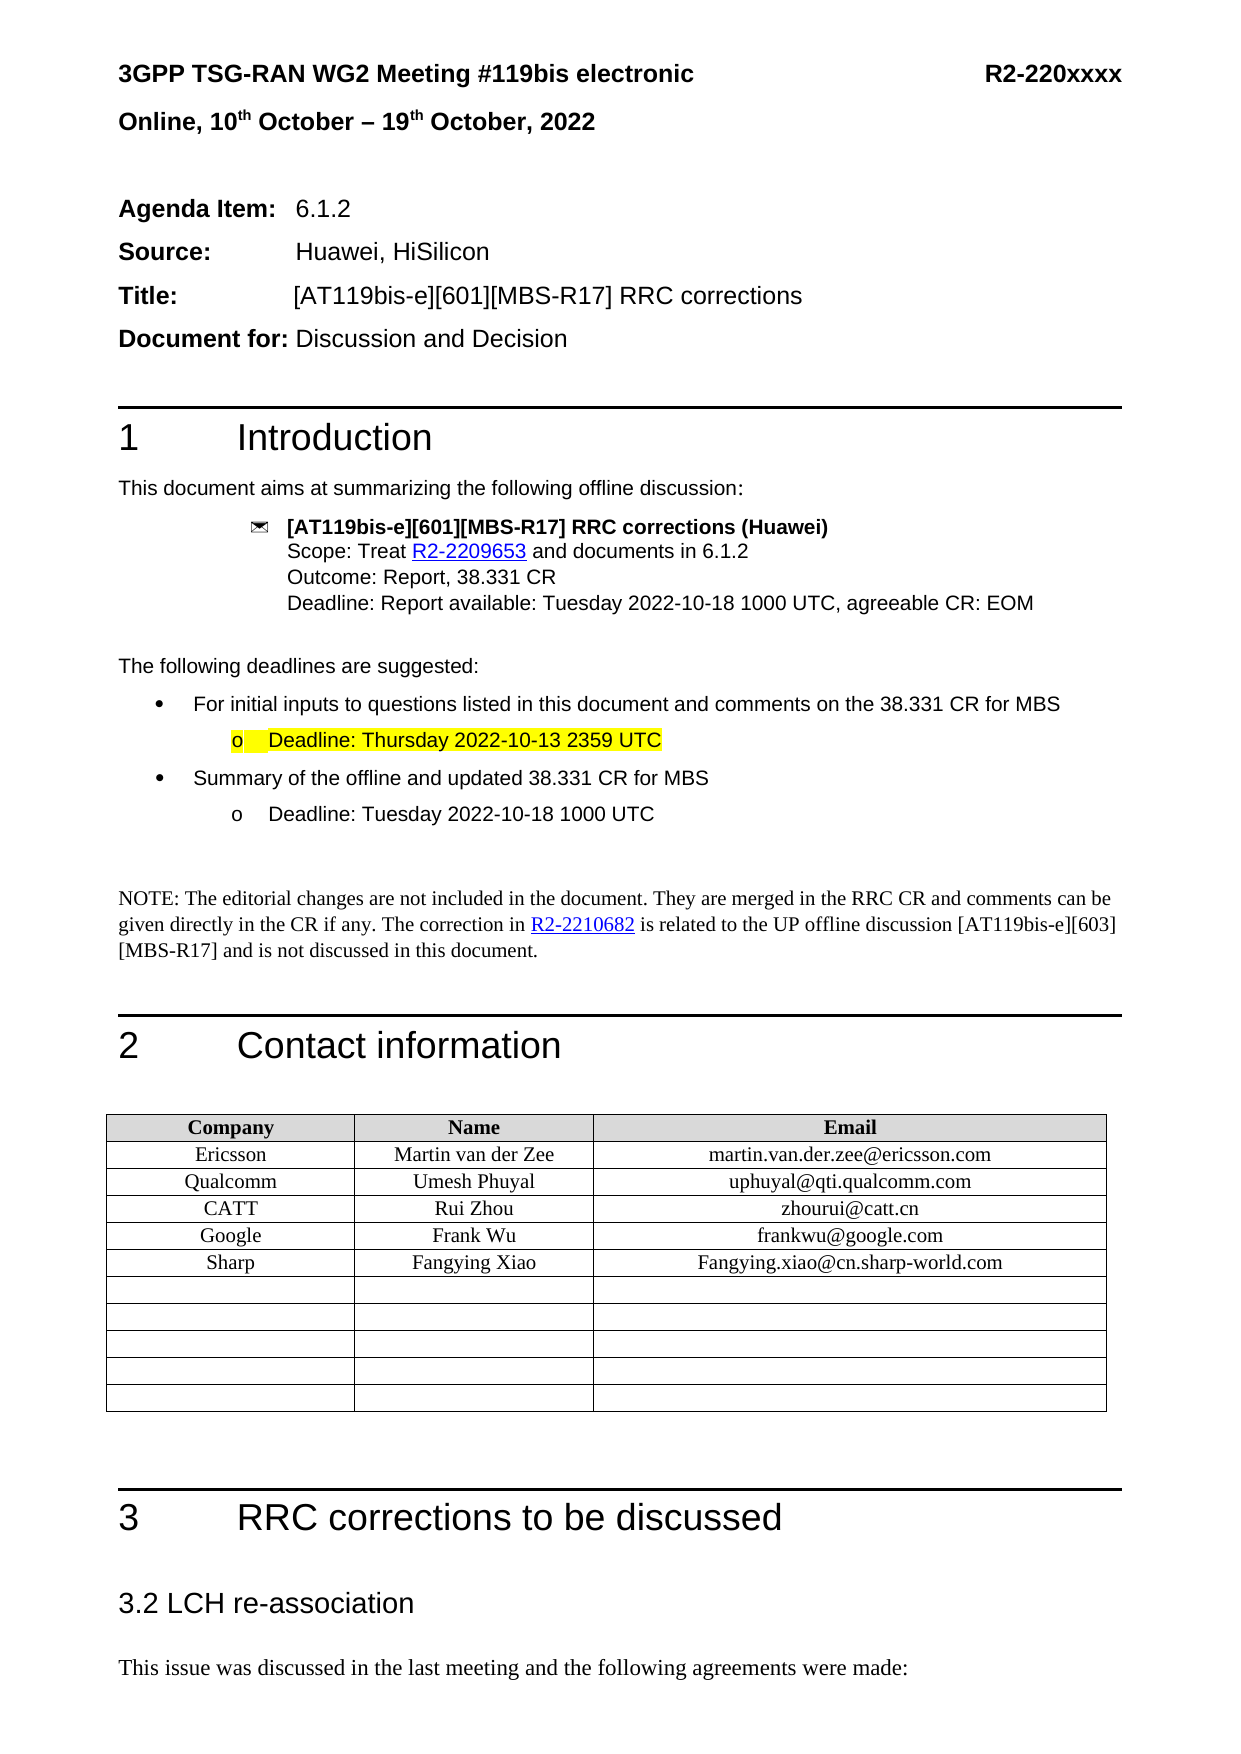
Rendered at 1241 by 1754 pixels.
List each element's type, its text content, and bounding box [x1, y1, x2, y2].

table_cell Google [107, 1223, 354, 1249]
table_cell Fangying.xiao@cn.sharp-world.com [594, 1250, 1106, 1276]
subtitle 1 Introduction [118, 409, 1122, 458]
text This document aims at summarizing the following offline discussion: [118, 474, 1122, 500]
text 3GPP TSG-RAN WG2 Meeting #119bis electronic R2-220xxxx [118, 59, 1122, 88]
text Online, 10th October – 19th October, 2022 [118, 107, 1122, 136]
subtitle 3 RRC corrections to be discussed [118, 1491, 1122, 1538]
text The following deadlines are suggested: [118, 654, 1122, 679]
table_cell [594, 1304, 1106, 1330]
table_cell Qualcomm [107, 1169, 354, 1195]
table_cell [107, 1331, 354, 1357]
list Deadline: Thursday 2022-10-13 2359 UTC [231, 727, 1122, 753]
table_cell [355, 1385, 593, 1411]
text Source: Huawei, HiSilicon [118, 237, 1122, 266]
table_cell [594, 1331, 1106, 1357]
table_cell [107, 1358, 354, 1384]
table_cell Frank Wu [355, 1223, 593, 1249]
table_cell frankwu@google.com [594, 1223, 1106, 1249]
table_cell [107, 1277, 354, 1303]
text Scope: Treat R2-2209653 and documents in 6.1.2 [287, 539, 1122, 563]
table_header Company [107, 1115, 354, 1141]
text Title: [AT119bis-e][601][MBS-R17] RRC corrections [118, 281, 1122, 310]
subtitle 2 Contact information [118, 1017, 1122, 1066]
table_cell CATT [107, 1196, 354, 1222]
text Outcome: Report, 38.331 CR [287, 565, 1122, 589]
table_cell [355, 1331, 593, 1357]
table_cell [107, 1304, 354, 1330]
table_cell uphuyal@qti.qualcomm.com [594, 1169, 1106, 1195]
table_cell Ericsson [107, 1142, 354, 1168]
list Deadline: Tuesday 2022-10-18 1000 UTC [231, 802, 1122, 828]
table_cell [355, 1358, 593, 1384]
table_cell [594, 1277, 1106, 1303]
text 3.2 LCH re-association [118, 1586, 1122, 1620]
table_cell Sharp [107, 1250, 354, 1276]
text Agenda Item: 6.1.2 [118, 194, 1122, 223]
table_cell Martin van der Zee [355, 1142, 593, 1168]
table_cell martin.van.der.zee@ericsson.com [594, 1142, 1106, 1168]
list [AT119bis-e][601][MBS-R17] RRC corrections (Huawei) [249, 515, 1122, 539]
table_cell [594, 1358, 1106, 1384]
table_header Name [355, 1115, 593, 1141]
table_cell zhourui@catt.cn [594, 1196, 1106, 1222]
table_cell [594, 1385, 1106, 1411]
table_cell [355, 1277, 593, 1303]
text Document for: Discussion and Decision [118, 324, 1122, 353]
table_cell Fangying Xiao [355, 1250, 593, 1276]
list Summary of the offline and updated 38.331 CR for MBS [156, 766, 1122, 790]
table_cell Rui Zhou [355, 1196, 593, 1222]
text NOTE: The editorial changes are not included in the document. They are merged in the RRC CR and comments can be given directly in the CR if any. The correction in R2-2210682 is related to the UP offline discussion [AT119bis-e][603][MBS-R17] and is not discussed in this document. [118, 886, 1122, 962]
table_header Email [594, 1115, 1106, 1141]
text This issue was discussed in the last meeting and the following agreements were made: [118, 1653, 1122, 1680]
list For initial inputs to questions listed in this document and comments on the 38.331 CR for MBS [156, 691, 1122, 716]
table_cell Umesh Phuyal [355, 1169, 593, 1195]
table_cell [355, 1304, 593, 1330]
text Deadline: Report available: Tuesday 2022-10-18 1000 UTC, agreeable CR: EOM [287, 591, 1122, 614]
table_cell [107, 1385, 354, 1411]
